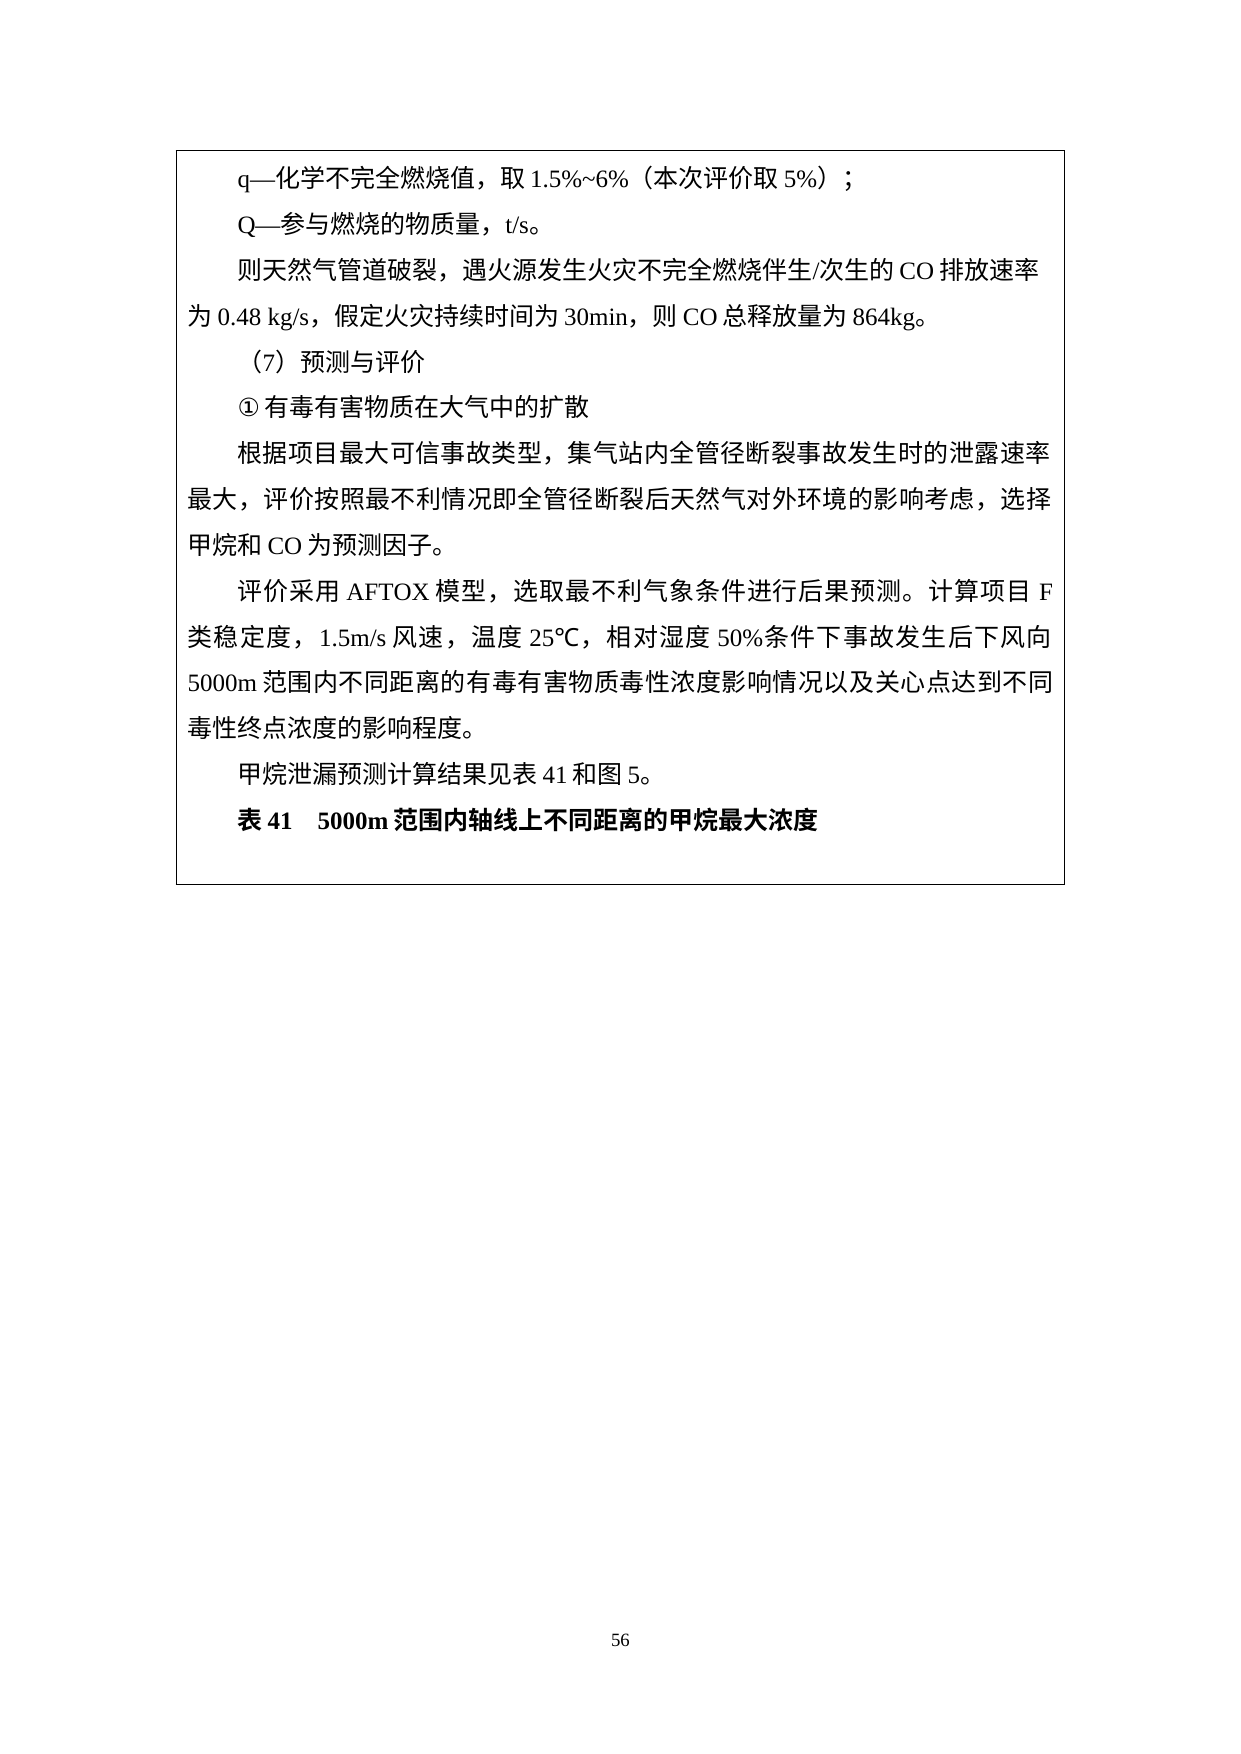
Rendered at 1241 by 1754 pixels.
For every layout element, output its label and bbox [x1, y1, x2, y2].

table_cell [177, 151, 1064, 884]
